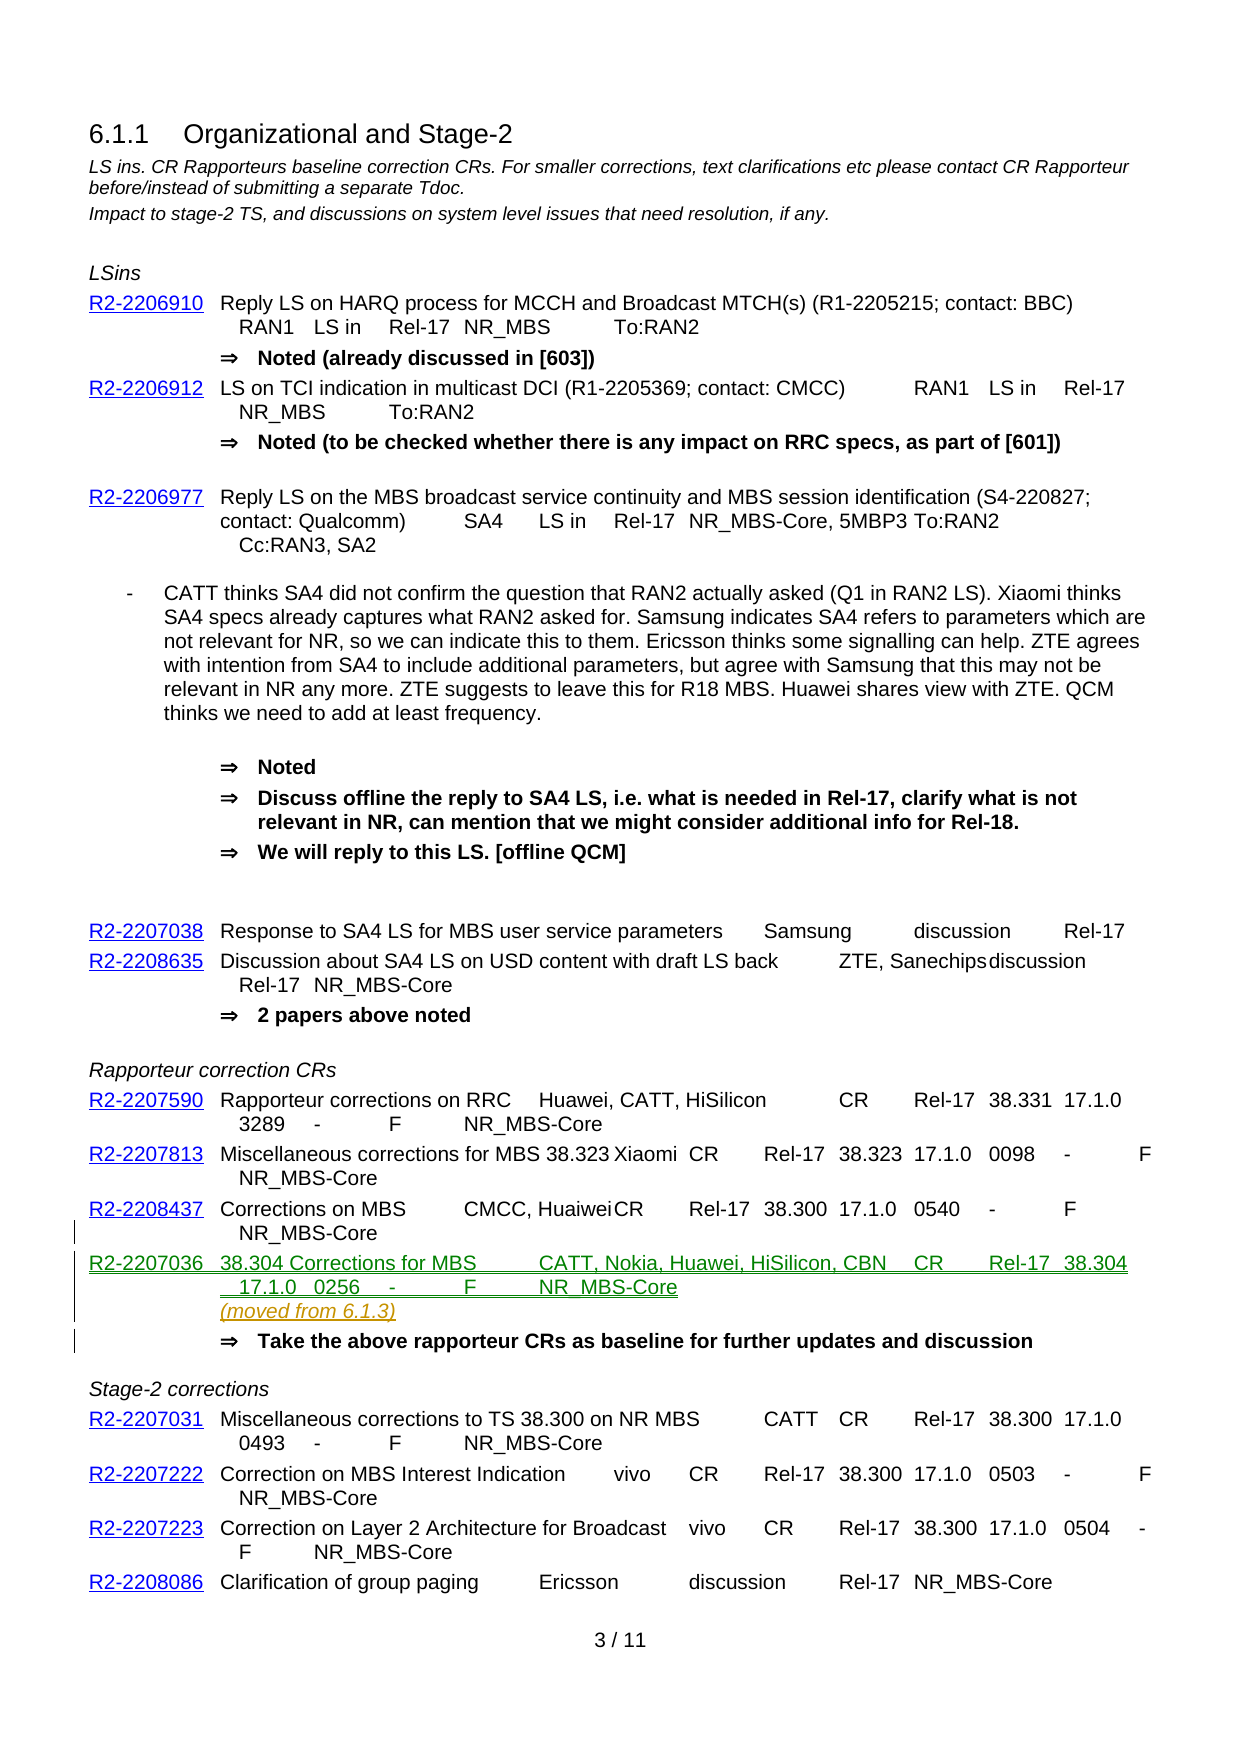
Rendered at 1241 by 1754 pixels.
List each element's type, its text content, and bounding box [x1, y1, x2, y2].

text 2 papers above noted [220, 1003, 1152, 1028]
title R2-2208635 Discussion about SA4 LS on USD content with draft LS back ZTE, Sanechips discussion Rel-17 NR_MBS-Core [89, 949, 1152, 997]
title R2-2206912 LS on TCI indication in multicast DCI (R1-2205369; contact: CMCC) RAN1 LS in Rel-17 NR_MBS To:RAN2 [89, 376, 1152, 424]
title Rapporteur correction CRs [89, 1058, 1152, 1082]
title R2-2207590 Rapporteur corrections on RRC Huawei, CATT, HiSilicon CR Rel-17 38.331 17.1.0 3289 - F NR_MBS-Core [89, 1088, 1152, 1136]
text Noted (to be checked whether there is any impact on RRC specs, as part of [601]) [220, 430, 1152, 455]
title R2-2208437 Corrections on MBS CMCC, Huaiwei CR Rel-17 38.300 17.1.0 0540 - F NR_MBS-Core [89, 1196, 1152, 1244]
subtitle 6.1.1 Organizational and Stage-2 [89, 118, 1152, 149]
text Noted (already discussed in [603]) [220, 345, 1152, 370]
title R2-2207223 Correction on Layer 2 Architecture for Broadcast vivo CR Rel-17 38.300 17.1.0 0504 - F NR_MBS-Core [89, 1516, 1152, 1563]
text Discuss offline the reply to SA4 LS, i.e. what is needed in Rel-17, clarify what is not relevant in NR, can mention that we might consider additional info for Rel-18. [220, 785, 1152, 834]
text We will reply to this LS. [offline QCM] [220, 840, 1152, 864]
title LSins [89, 261, 1152, 285]
title R2-2207222 Correction on MBS Interest Indication vivo CR Rel-17 38.300 17.1.0 0503 - F NR_MBS-Core [89, 1461, 1152, 1509]
text LS ins. CR Rapporteurs baseline correction CRs. For smaller corrections, text clarifications etc please contact CR Rapporteur before/instead of submitting a separate Tdoc. [89, 156, 1152, 199]
title R2-2207813 Miscellaneous corrections for MBS 38.323 Xiaomi CR Rel-17 38.323 17.1.0 0098 - F NR_MBS-Core [89, 1142, 1152, 1190]
title R2-2208086 Clarification of group paging Ericsson discussion Rel-17 NR_MBS-Core [89, 1570, 1152, 1594]
list CATT thinks SA4 did not confirm the question that RAN2 actually asked (Q1 in RAN2 LS). Xiaomi thinks SA4 specs already captures what RAN2 asked for. Samsung indicates SA4 refers to parameters which are not relevant for NR, so we can indicate this to them. Ericsson thinks some signalling can help. ZTE agrees with intention from SA4 to include additional parameters, but agree with Samsung that this may not be relevant in NR any more. ZTE suggests to leave this for R18 MBS. Huawei shares view with ZTE. QCM thinks we need to add at least frequency. [126, 581, 1152, 724]
title R2-2206977 Reply LS on the MBS broadcast service continuity and MBS session identification (S4-220827; contact: Qualcomm) SA4 LS in Rel-17 NR_MBS-Core, 5MBP3 To:RAN2 Cc:RAN3, SA2 [89, 485, 1152, 557]
title R2-2207031 Miscellaneous corrections to TS 38.300 on NR MBS CATT CR Rel-17 38.300 17.1.0 0493 - F NR_MBS-Core [89, 1407, 1152, 1455]
text Noted [220, 755, 1152, 779]
title R2-2206910 Reply LS on HARQ process for MCCH and Broadcast MTCH(s) (R1-2205215; contact: BBC) RAN1 LS in Rel-17 NR_MBS To:RAN2 [89, 291, 1152, 339]
title R2-2207038 Response to SA4 LS for MBS user service parameters Samsung discussion Rel-17 [89, 919, 1152, 943]
text Take the above rapporteur CRs as baseline for further updates and discussion [220, 1329, 1152, 1353]
text Stage-2 corrections [89, 1377, 1152, 1401]
text Impact to stage-2 TS, and discussions on system level issues that need resolution, if any. [89, 203, 1152, 224]
